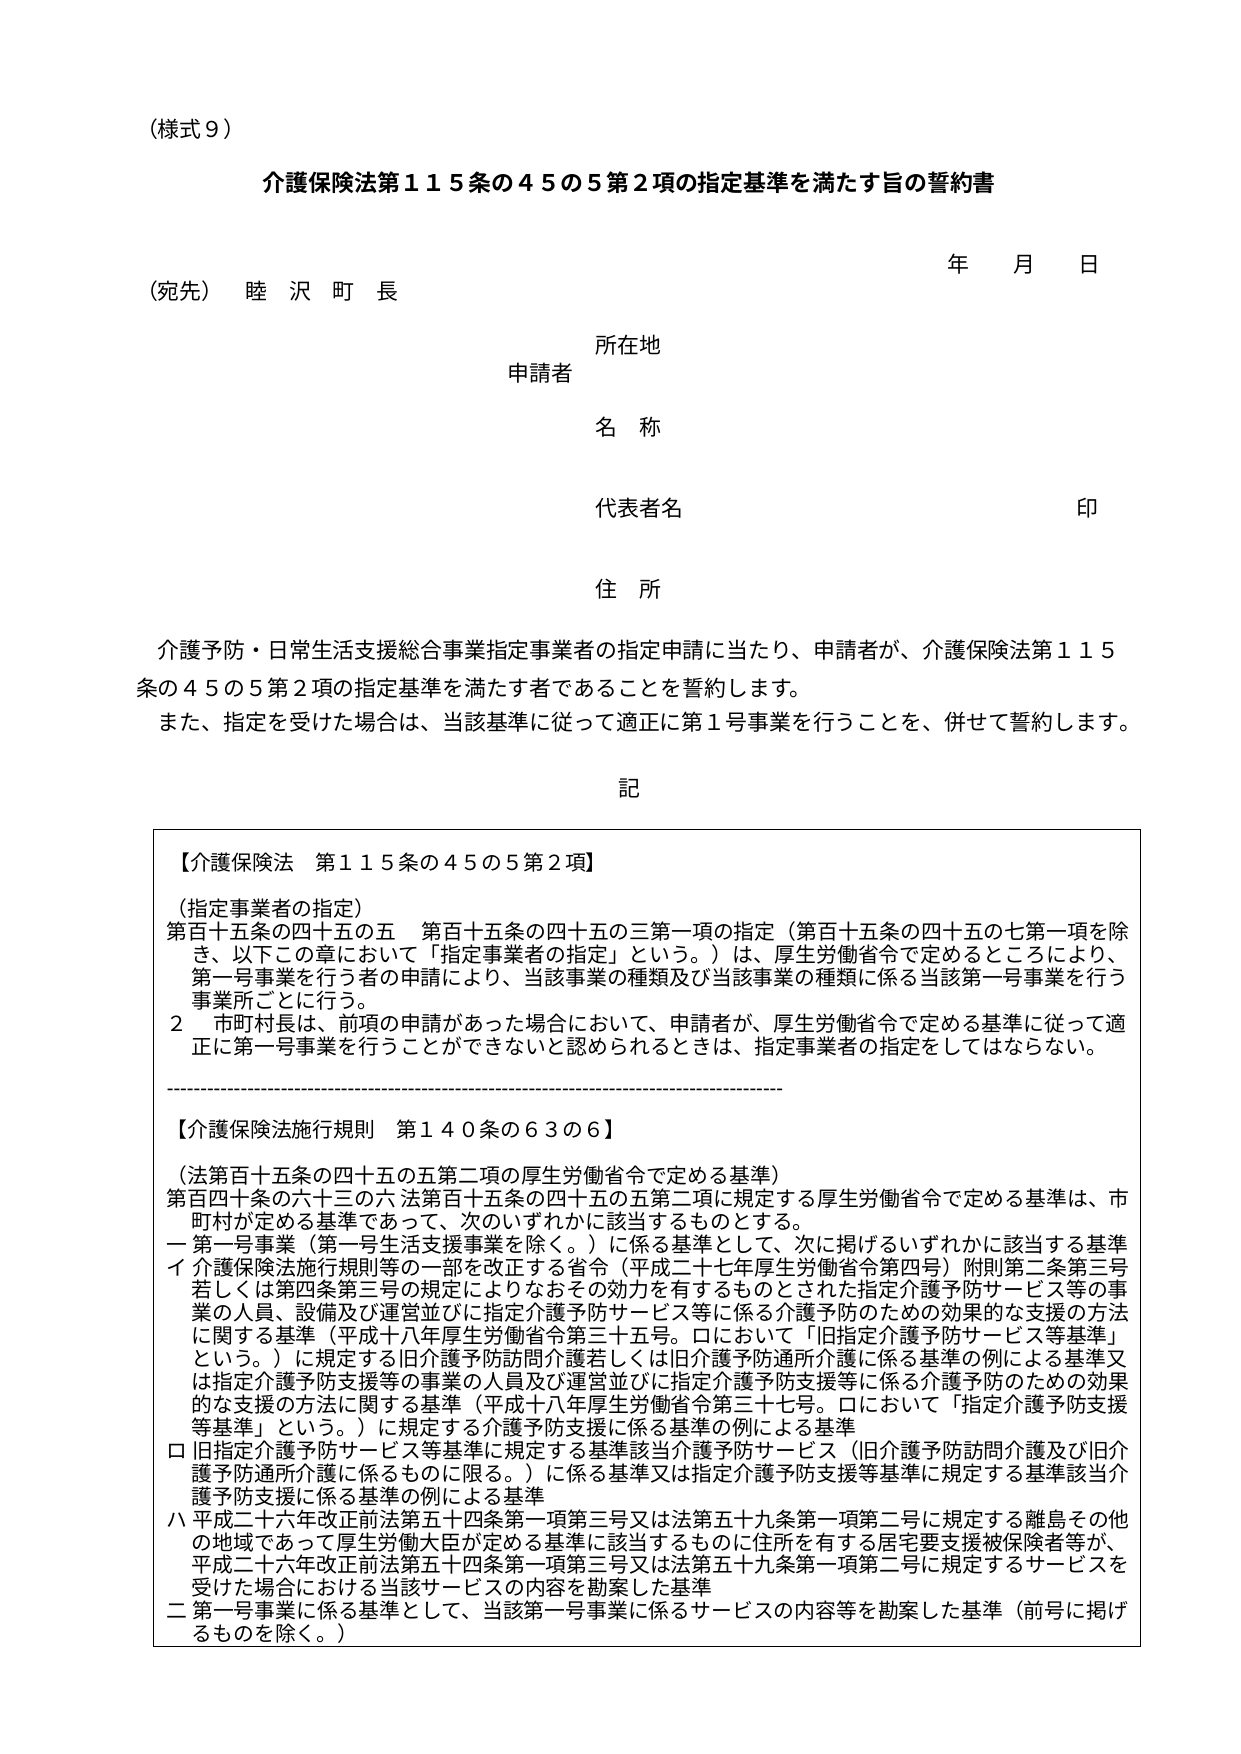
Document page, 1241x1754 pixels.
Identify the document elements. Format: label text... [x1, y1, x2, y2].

text 申請者 [136, 359, 1122, 386]
text 住 所 [136, 576, 1122, 603]
text 所在地 [573, 332, 1122, 359]
text （様式９） [136, 116, 1122, 143]
text 介護予防・日常生活支援総合事業指定事業者の指定申請に当たり、申請者が、介護保険法第１１５条の４５の５第２項の指定基準を満たす者であることを誓約します。 [136, 630, 1122, 705]
text （宛先） 睦 沢 町 長 [136, 278, 1122, 305]
text 名 称 [136, 413, 1122, 441]
text 介護保険法第１１５条の４５の５第２項の指定基準を満たす旨の誓約書 [136, 170, 1122, 197]
text 年 月 日 [136, 251, 1100, 278]
table_header 【介護保険法 第１１５条の４５の５第２項】 （指定事業者の指定） 第百十五条の四十五の五 第百十五条の四十五の三第一項の指定（第百十五条の四十五の七第一項を除き、以下この章において「指定事業者の指定」という。）は、厚生労働省令で定めるところにより、第一号事業を行う者の申請により、当該事業の種類及び当該事業の種類に係る当該第一号事業を行う事業所ごとに行う。 ２ 市町村長は、前項の申請があった場合において、申請者が、厚生労働省令で定める基準に従って適正に第一号事業を行うことができないと認められるときは、指定事業者の指定をしてはならない。 -------------------------------------------------------------------------------------------- 【介護保険法施行規則 第１４０条の６３の６】 （法第百十五条の四十五の五第二項の厚生労働省令で定める基準） 第百四十条の六十三の六 法第百十五条の四十五の五第二項に規定する厚生労働省令で定める基準は、市町村が定める基準であって、次のいずれかに該当するものとする。 一 第一号事業（第一号生活支援事業を除く。）に係る基準として、次に掲げるいずれかに該当する基準 イ 介護保険法施行規則等の一部を改正する省令（平成二十七年厚生労働省令第四号）附則第二条第三号若しくは第四条第三号の規定によりなおその効力を有するものとされた指定介護予防サービス等の事業の人員、設備及び運営並びに指定介護予防サービス等に係る介護予防のための効果的な支援の方法に関する基準（平成十八年厚生労働省令第三十五号。ロにおいて「旧指定介護予防サービス等基準」という。）に規定する旧介護予防訪問介護若しくは旧介護予防通所介護に係る基準の例による基準又は指定介護予防支援等の事業の人員及び運営並びに指定介護予防支援等に係る介護予防のための効果的な支援の方法に関する基準（平成十八年厚生労働省令第三十七号。ロにおいて「指定介護予防支援等基準」という。）に規定する介護予防支援に係る基準の例による基準 ロ 旧指定介護予防サービス等基準に規定する基準該当介護予防サービス（旧介護予防訪問介護及び旧介護予防通所介護に係るものに限る。）に係る基準又は指定介護予防支援等基準に規定する基準該当介護予防支援に係る基準の例による基準 ハ 平成二十六年改正前法第五十四条第一項第三号又は法第五十九条第一項第二号に規定する離島その他の地域であって厚生労働大臣が定める基準に該当するものに住所を有する居宅要支援被保険者等が、平成二十六年改正前法第五十四条第一項第三号又は法第五十九条第一項第二号に規定するサービスを受けた場合における当該サービスの内容を勘案した基準 二 第一号事業に係る基準として、当該第一号事業に係るサービスの内容等を勘案した基準（前号に掲げるものを除く。） [154, 830, 1140, 1646]
text また、指定を受けた場合は、当該基準に従って適正に第１号事業を行うことを、併せて誓約します。 [136, 705, 1122, 737]
text 代表者名 印 [136, 495, 1122, 522]
text 記 [136, 774, 1122, 801]
